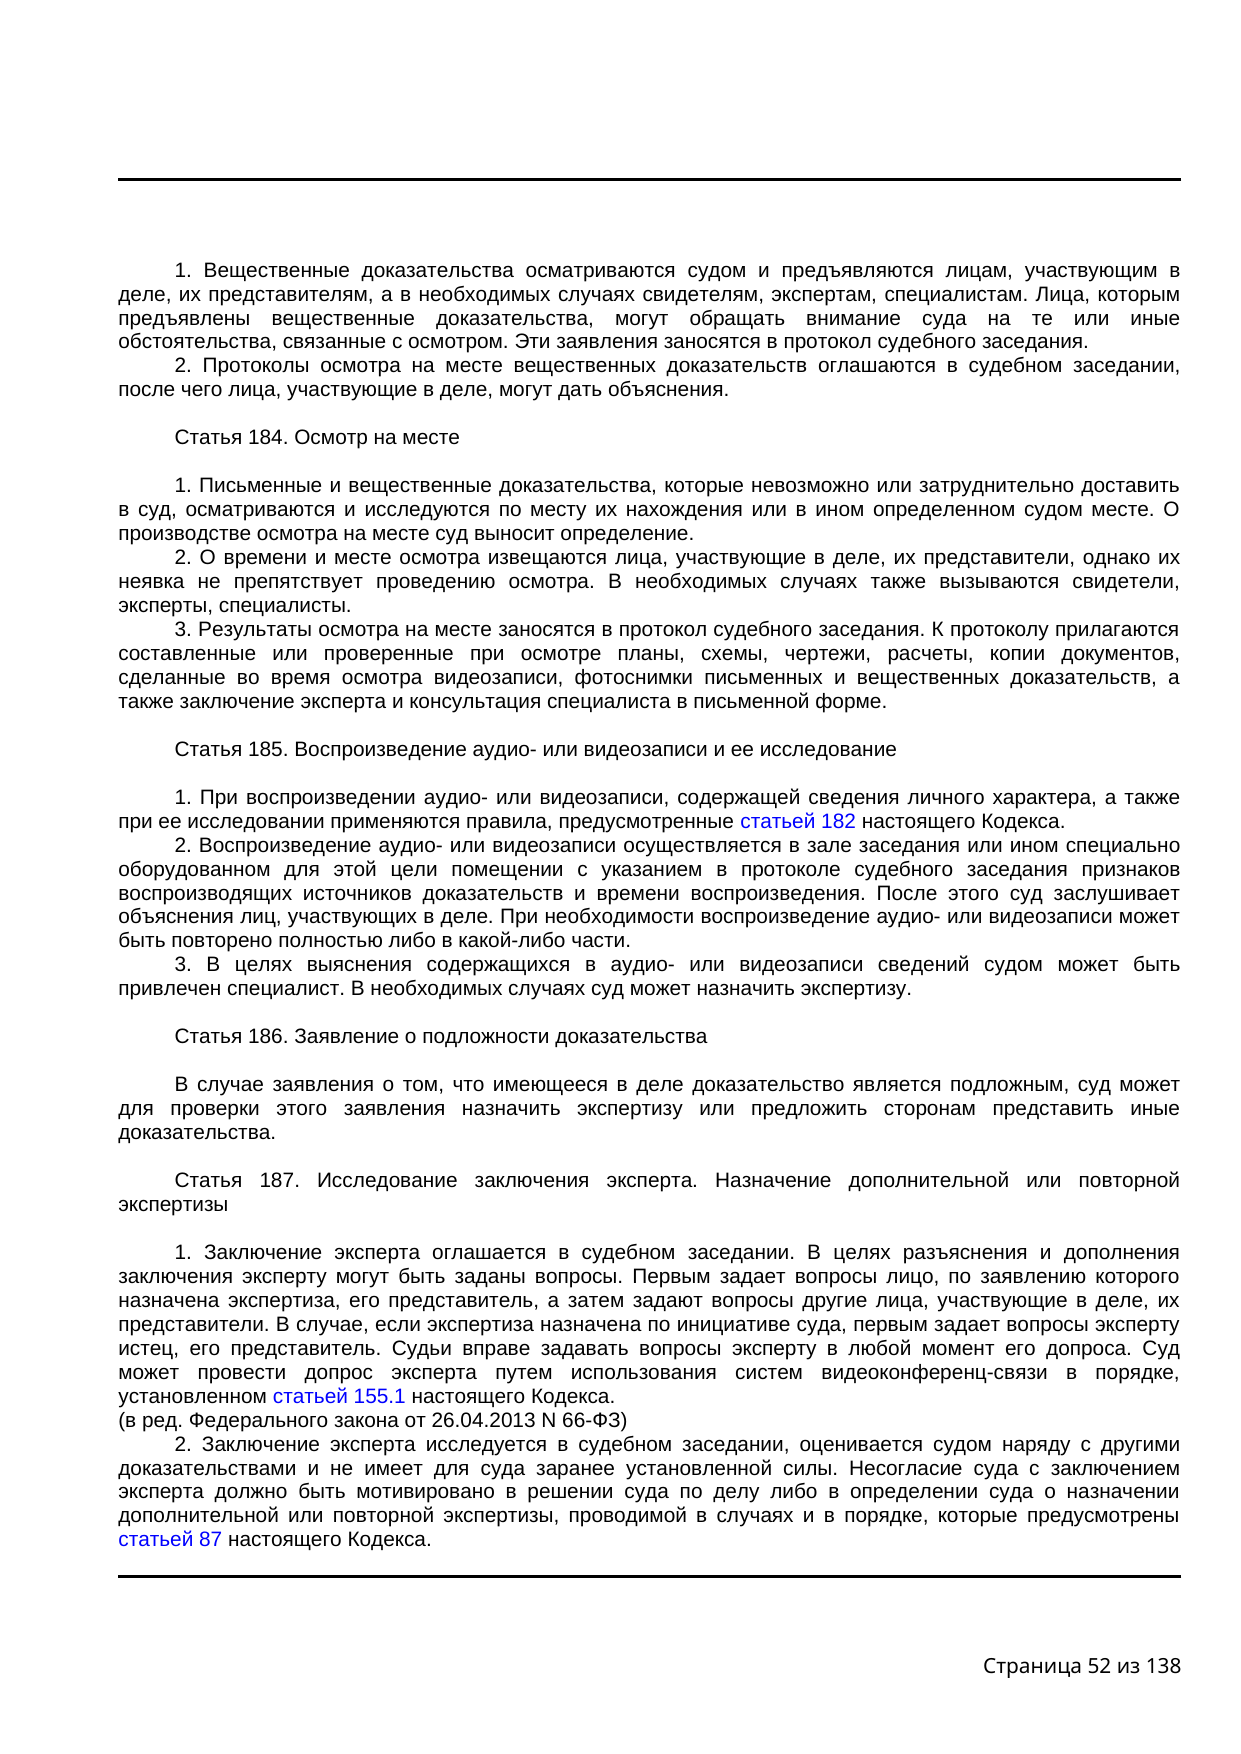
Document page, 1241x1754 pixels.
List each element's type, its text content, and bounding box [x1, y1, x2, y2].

text 1. Заключение эксперта оглашается в судебном заседании. В целях разъяснения и дополнения заключения эксперту могут быть заданы вопросы. Первым задает вопросы лицо, по заявлению которого назначена экспертиза, его представитель, а затем задают вопросы другие лица, участвующие в деле, их представители. В случае, если экспертиза назначена по инициативе суда, первым задает вопросы эксперту истец, его представитель. Судьи вправе задавать вопросы эксперту в любой момент его допроса. Суд может провести допрос эксперта путем использования систем видеоконференц-связи в порядке, установленном статьей 155.1 настоящего Кодекса. [118, 1240, 1181, 1407]
text Статья 184. Осмотр на месте [118, 425, 1181, 449]
text 3. В целях выяснения содержащихся в аудио- или видеозаписи сведений судом может быть привлечен специалист. В необходимых случаях суд может назначить экспертизу. [118, 952, 1181, 1000]
text 2. Протоколы осмотра на месте вещественных доказательств оглашаются в судебном заседании, после чего лица, участвующие в деле, могут дать объяснения. [118, 353, 1181, 401]
text 1. При воспроизведении аудио- или видеозаписи, содержащей сведения личного характера, а также при ее исследовании применяются правила, предусмотренные статьей 182 настоящего Кодекса. [118, 784, 1181, 832]
text 1. Письменные и вещественные доказательства, которые невозможно или затруднительно доставить в суд, осматриваются и исследуются по месту их нахождения или в ином определенном судом месте. О производстве осмотра на месте суд выносит определение. [118, 473, 1181, 545]
text (в ред. Федерального закона от 26.04.2013 N 66-ФЗ) [118, 1407, 1181, 1431]
text Статья 186. Заявление о подложности доказательства [118, 1024, 1181, 1048]
text 3. Результаты осмотра на месте заносятся в протокол судебного заседания. К протоколу прилагаются составленные или проверенные при осмотре планы, схемы, чертежи, расчеты, копии документов, сделанные во время осмотра видеозаписи, фотоснимки письменных и вещественных доказательств, а также заключение эксперта и консультация специалиста в письменной форме. [118, 617, 1181, 713]
text 2. Заключение эксперта исследуется в судебном заседании, оценивается судом наряду с другими доказательствами и не имеет для суда заранее установленной силы. Несогласие суда с заключением эксперта должно быть мотивировано в решении суда по делу либо в определении суда о назначении дополнительной или повторной экспертизы, проводимой в случаях и в порядке, которые предусмотрены статьей 87 настоящего Кодекса. [118, 1431, 1181, 1551]
text В случае заявления о том, что имеющееся в деле доказательство является подложным, суд может для проверки этого заявления назначить экспертизу или предложить сторонам представить иные доказательства. [118, 1072, 1181, 1144]
text Статья 185. Воспроизведение аудио- или видеозаписи и ее исследование [118, 737, 1181, 761]
text 1. Вещественные доказательства осматриваются судом и предъявляются лицам, участвующим в деле, их представителям, а в необходимых случаях свидетелям, экспертам, специалистам. Лица, которым предъявлены вещественные доказательства, могут обращать внимание суда на те или иные обстоятельства, связанные с осмотром. Эти заявления заносятся в протокол судебного заседания. [118, 257, 1181, 353]
text 2. О времени и месте осмотра извещаются лица, участвующие в деле, их представители, однако их неявка не препятствует проведению осмотра. В необходимых случаях также вызываются свидетели, эксперты, специалисты. [118, 545, 1181, 617]
text Статья 187. Исследование заключения эксперта. Назначение дополнительной или повторной экспертизы [118, 1168, 1181, 1216]
text 2. Воспроизведение аудио- или видеозаписи осуществляется в зале заседания или ином специально оборудованном для этой цели помещении с указанием в протоколе судебного заседания признаков воспроизводящих источников доказательств и времени воспроизведения. После этого суд заслушивает объяснения лиц, участвующих в деле. При необходимости воспроизведение аудио- или видеозаписи может быть повторено полностью либо в какой-либо части. [118, 832, 1181, 952]
